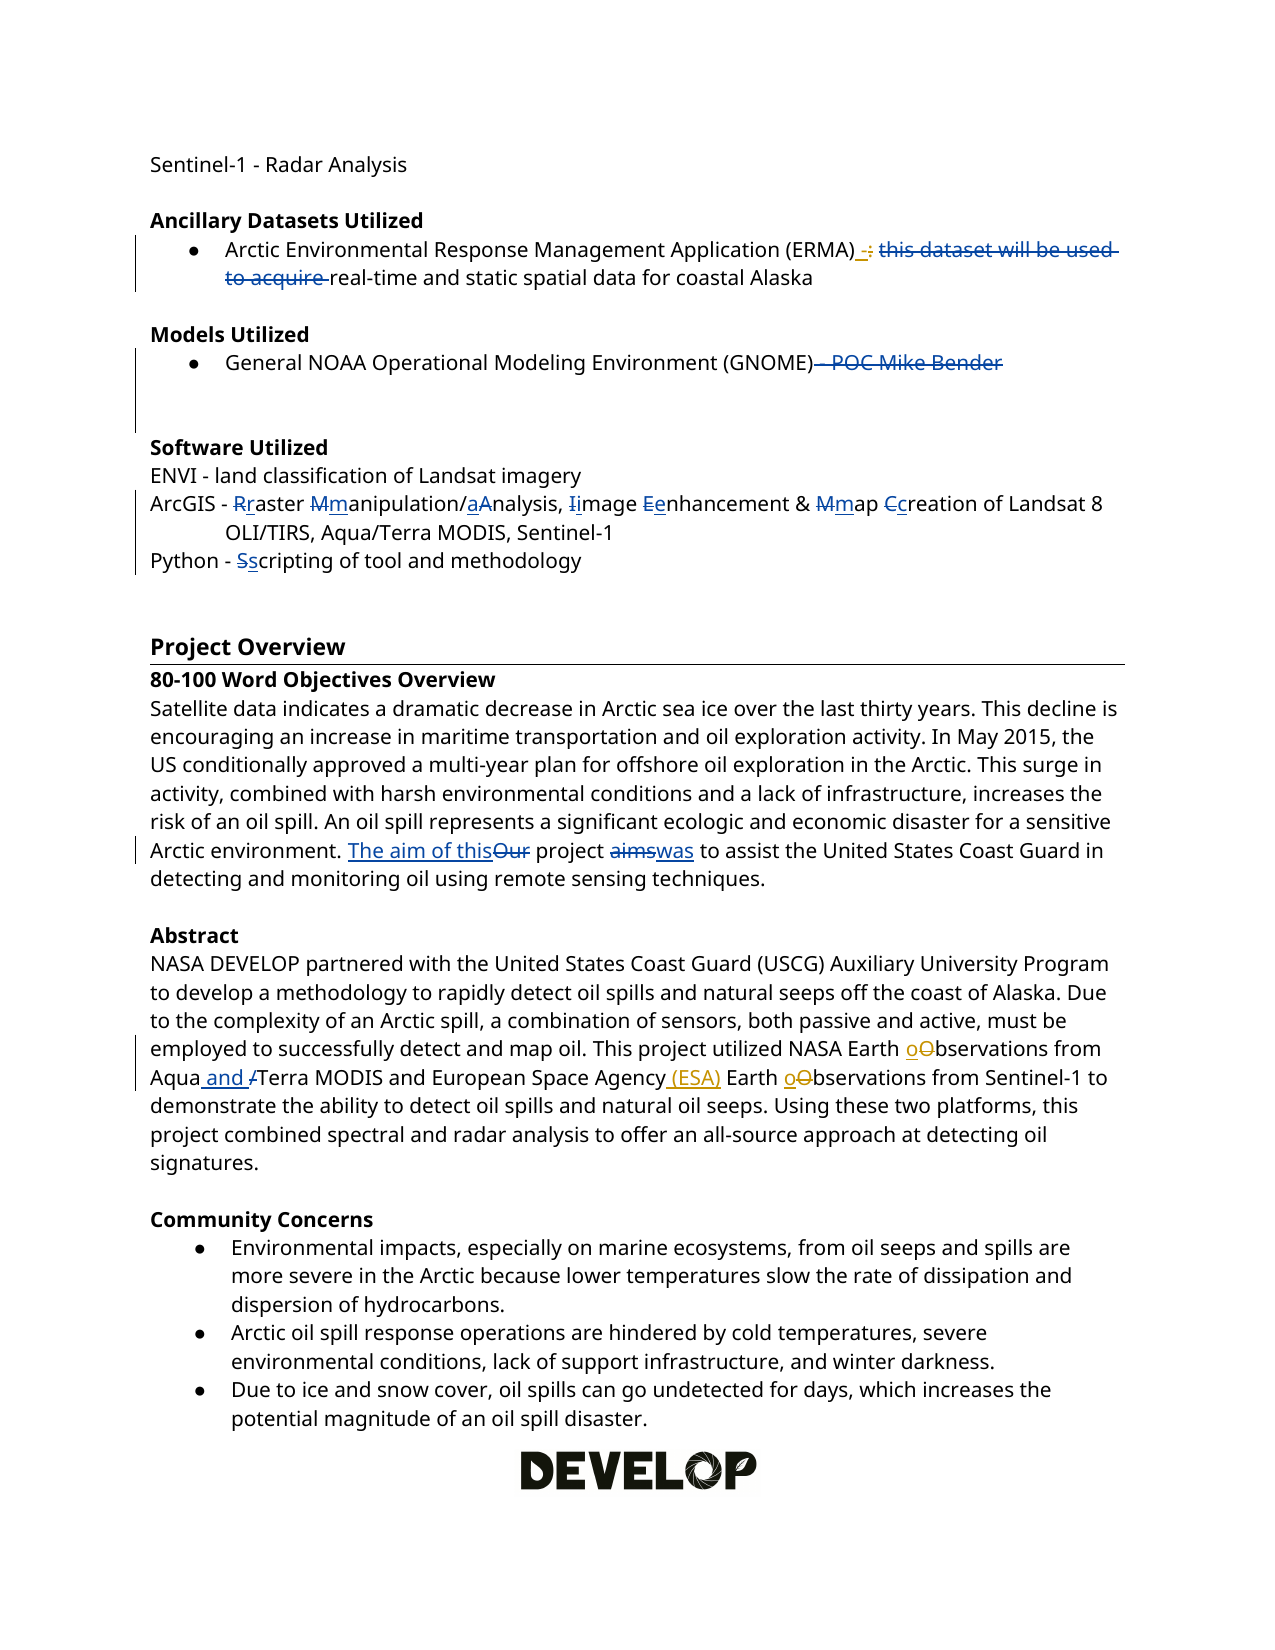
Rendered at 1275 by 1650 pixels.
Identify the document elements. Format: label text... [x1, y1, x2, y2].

text Project Overview [150, 631, 1125, 664]
list General NOAA Operational Modeling Environment (GNOME) [187, 348, 1125, 377]
list Due to ice and snow cover, oil spills can go undetected for days, which increases the potential magnitude of an oil spill disaster. [193, 1375, 1125, 1432]
text Software Utilized [150, 433, 1125, 461]
text Community Concerns [150, 1205, 1125, 1233]
text Sentinel-1 - Radar Analysis [150, 150, 1125, 178]
text Models Utilized [150, 320, 1125, 348]
text ENVI - land classification of Landsat imagery [150, 461, 1125, 489]
text 80-100 Word Objectives Overview [150, 665, 1125, 694]
text Python - cripting of tool and methodology [150, 546, 1125, 575]
list Arctic Environmental Response Management Application (ERMA) real-time and static spatial data for coastal Alaska [187, 235, 1125, 292]
list Environmental impacts, especially on marine ecosystems, from oil seeps and spills are more severe in the Arctic because lower temperatures slow the rate of dissipation and dispersion of hydrocarbons. [193, 1233, 1125, 1318]
picture [514, 1449, 761, 1497]
list Arctic oil spill response operations are hindered by cold temperatures, severe environmental conditions, lack of support infrastructure, and winter darkness. [193, 1318, 1125, 1375]
text Ancillary Datasets Utilized [150, 206, 1125, 235]
text Abstract [150, 921, 1125, 949]
text Satellite data indicates a dramatic decrease in Arctic sea ice over the last thirty years. This decline is encouraging an increase in maritime transportation and oil exploration activity. In May 2015, the US conditionally approved a multi-year plan for offshore oil exploration in the Arctic. This surge in activity, combined with harsh environmental conditions and a lack of infrastructure, increases the risk of an oil spill. An oil spill represents a significant ecologic and economic disaster for a sensitive Arctic environment. project to assist the United States Coast Guard in detecting and monitoring oil using remote sensing techniques. [150, 694, 1125, 893]
text OLI/TIRS, Aqua/Terra MODIS, Sentinel-1 [150, 518, 1125, 546]
text ArcGIS - aster anipulation/nalysis, mage nhancement & ap reation of Landsat 8 [150, 489, 1125, 518]
text NASA DEVELOP partnered with the United States Coast Guard (USCG) Auxiliary University Program to develop a methodology to rapidly detect oil spills and natural seeps off the coast of Alaska. Due to the complexity of an Arctic spill, a combination of sensors, both passive and active, must be employed to successfully detect and map oil. This project utilized NASA Earth bservations from AquaTerra MODIS and European Space Agency Earth bservations from Sentinel-1 to demonstrate the ability to detect oil spills and natural oil seeps. Using these two platforms, this project combined spectral and radar analysis to offer an all-source approach at detecting oil signatures. [150, 949, 1125, 1177]
